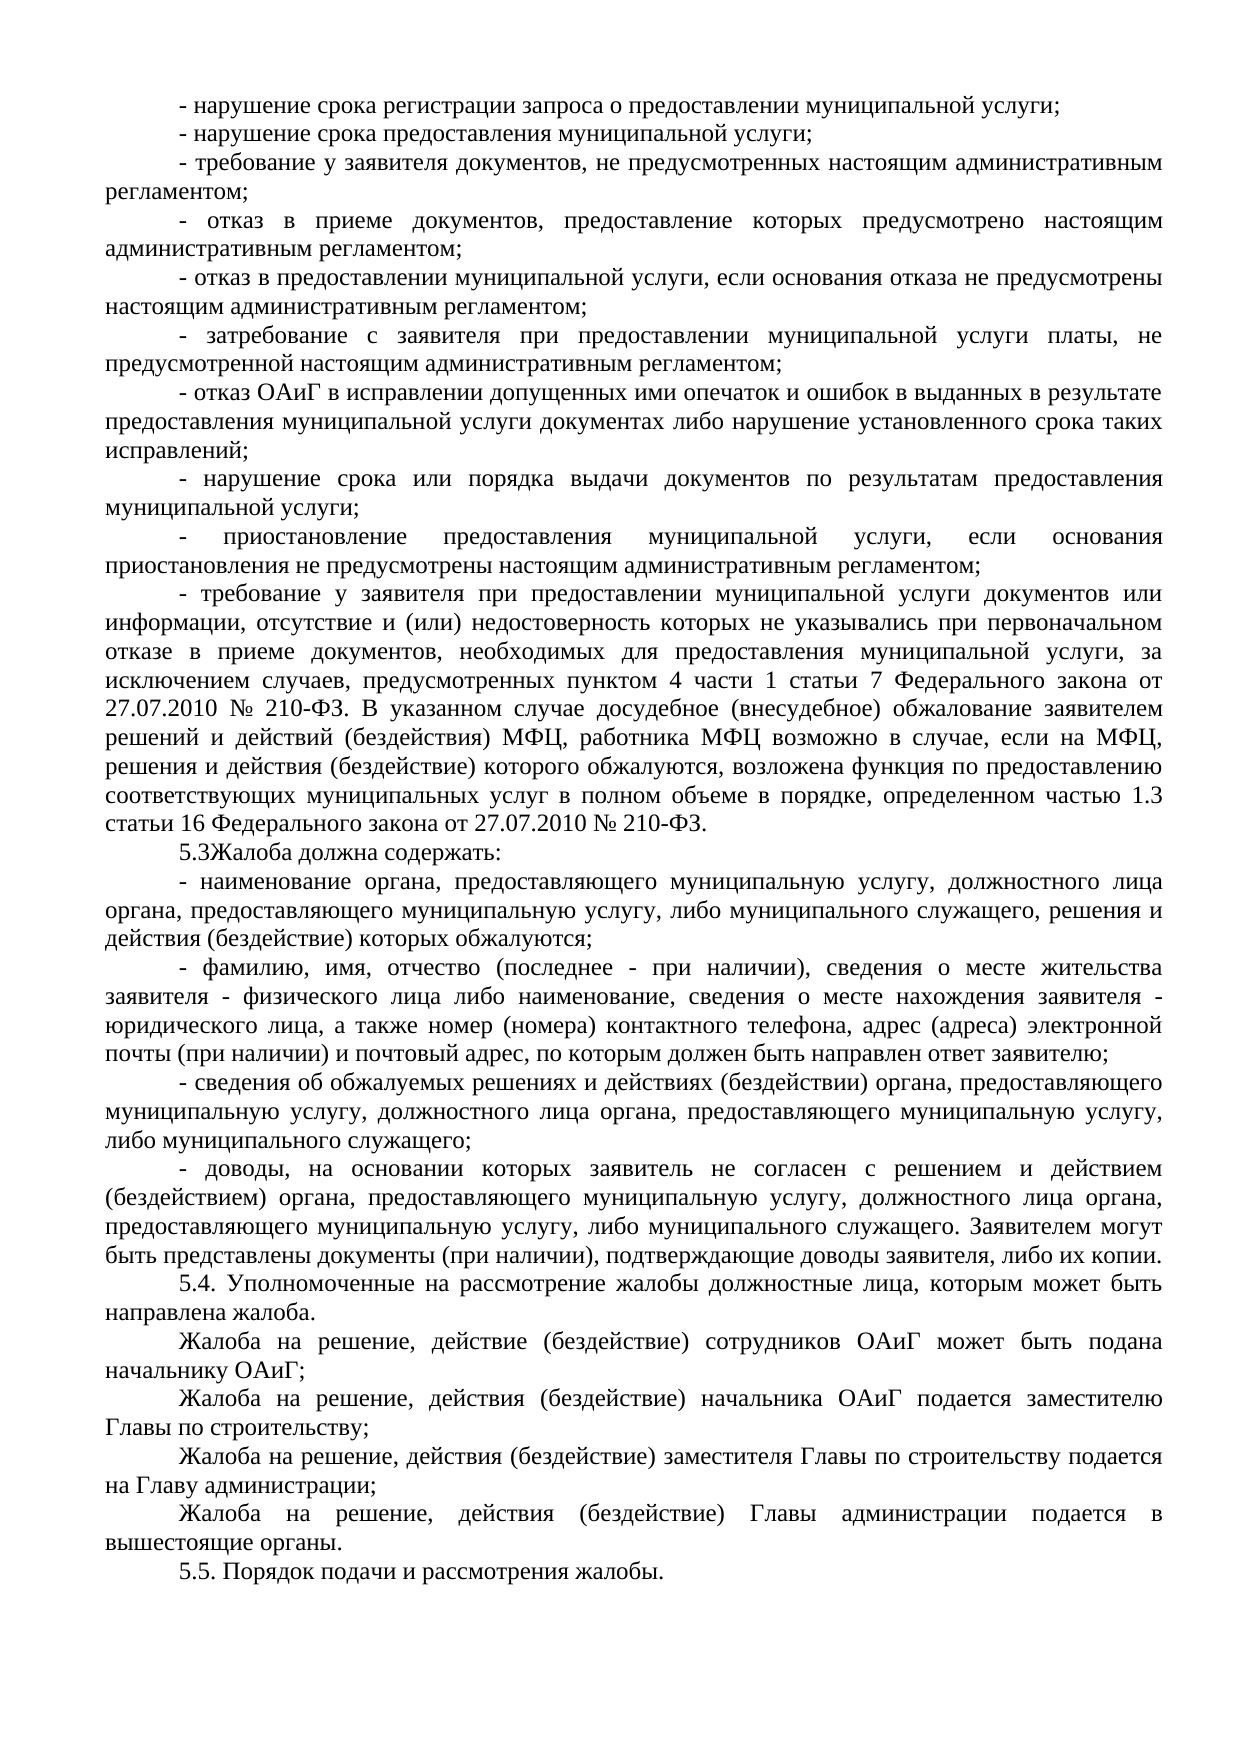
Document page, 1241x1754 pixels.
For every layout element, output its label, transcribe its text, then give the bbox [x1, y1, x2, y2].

text Жалоба на решение, действия (бездействие) начальника ОАиГ подается заместителю Главы по строительству; [105, 1383, 1164, 1441]
text Жалоба на решение, действие (бездействие) сотрудников ОАиГ может быть подана начальнику ОАиГ; [105, 1326, 1164, 1383]
text - отказ ОАиГ в исправлении допущенных ими опечаток и ошибок в выданных в результате предоставления муниципальной услуги документах либо нарушение установленного срока таких исправлений; [105, 377, 1164, 463]
text 5.5. Порядок подачи и рассмотрения жалобы. [105, 1556, 1164, 1585]
text - нарушение срока регистрации запроса о предоставлении муниципальной услуги; [105, 90, 1164, 118]
text - сведения об обжалуемых решениях и действиях (бездействии) органа, предоставляющего муниципальную услугу, должностного лица органа, предоставляющего муниципальную услугу, либо муниципального служащего; [105, 1067, 1164, 1153]
text - доводы, на основании которых заявитель не согласен с решением и действием (бездействием) органа, предоставляющего муниципальную услугу, должностного лица органа, предоставляющего муниципальную услугу, либо муниципального служащего. Заявителем могут быть представлены документы (при наличии), подтверждающие доводы заявителя, либо их копии. [105, 1153, 1164, 1268]
text - фамилию, имя, отчество (последнее - при наличии), сведения о месте жительства заявителя - физического лица либо наименование, сведения о месте нахождения заявителя - юридического лица, а также номер (номера) контактного телефона, адрес (адреса) электронной почты (при наличии) и почтовый адрес, по которым должен быть направлен ответ заявителю; [105, 952, 1164, 1067]
text 5.3Жалоба должна содержать: [105, 837, 1164, 866]
text 5.4. Уполномоченные на рассмотрение жалобы должностные лица, которым может быть направлена жалоба. [105, 1268, 1164, 1326]
text - затребование с заявителя при предоставлении муниципальной услуги платы, не предусмотренной настоящим административным регламентом; [105, 320, 1164, 377]
text - наименование органа, предоставляющего муниципальную услугу, должностного лица органа, предоставляющего муниципальную услугу, либо муниципального служащего, решения и действия (бездействие) которых обжалуются; [105, 866, 1164, 952]
text - нарушение срока предоставления муниципальной услуги; [105, 118, 1164, 147]
text - требование у заявителя документов, не предусмотренных настоящим административным регламентом; [105, 147, 1164, 205]
text Жалоба на решение, действия (бездействие) Главы администрации подается в вышестоящие органы. [105, 1498, 1164, 1556]
text - отказ в предоставлении муниципальной услуги, если основания отказа не предусмотрены настоящим административным регламентом; [105, 262, 1164, 320]
text Жалоба на решение, действия (бездействие) заместителя Главы по строительству подается на Главу администрации; [105, 1441, 1164, 1498]
text - требование у заявителя при предоставлении муниципальной услуги документов или информации, отсутствие и (или) недостоверность которых не указывались при первоначальном отказе в приеме документов, необходимых для предоставления муниципальной услуги, за исключением случаев, предусмотренных пунктом 4 части 1 статьи 7 Федерального закона от 27.07.2010 № 210-ФЗ. В указанном случае досудебное (внесудебное) обжалование заявителем решений и действий (бездействия) МФЦ, работника МФЦ возможно в случае, если на МФЦ, решения и действия (бездействие) которого обжалуются, возложена функция по предоставлению соответствующих муниципальных услуг в полном объеме в порядке, определенном частью 1.3 статьи 16 Федерального закона от 27.07.2010 № 210-ФЗ. [105, 578, 1164, 837]
text - отказ в приеме документов, предоставление которых предусмотрено настоящим административным регламентом; [105, 205, 1164, 262]
text - нарушение срока или порядка выдачи документов по результатам предоставления муниципальной услуги; [105, 463, 1164, 521]
text - приостановление предоставления муниципальной услуги, если основания приостановления не предусмотрены настоящим административным регламентом; [105, 521, 1164, 578]
